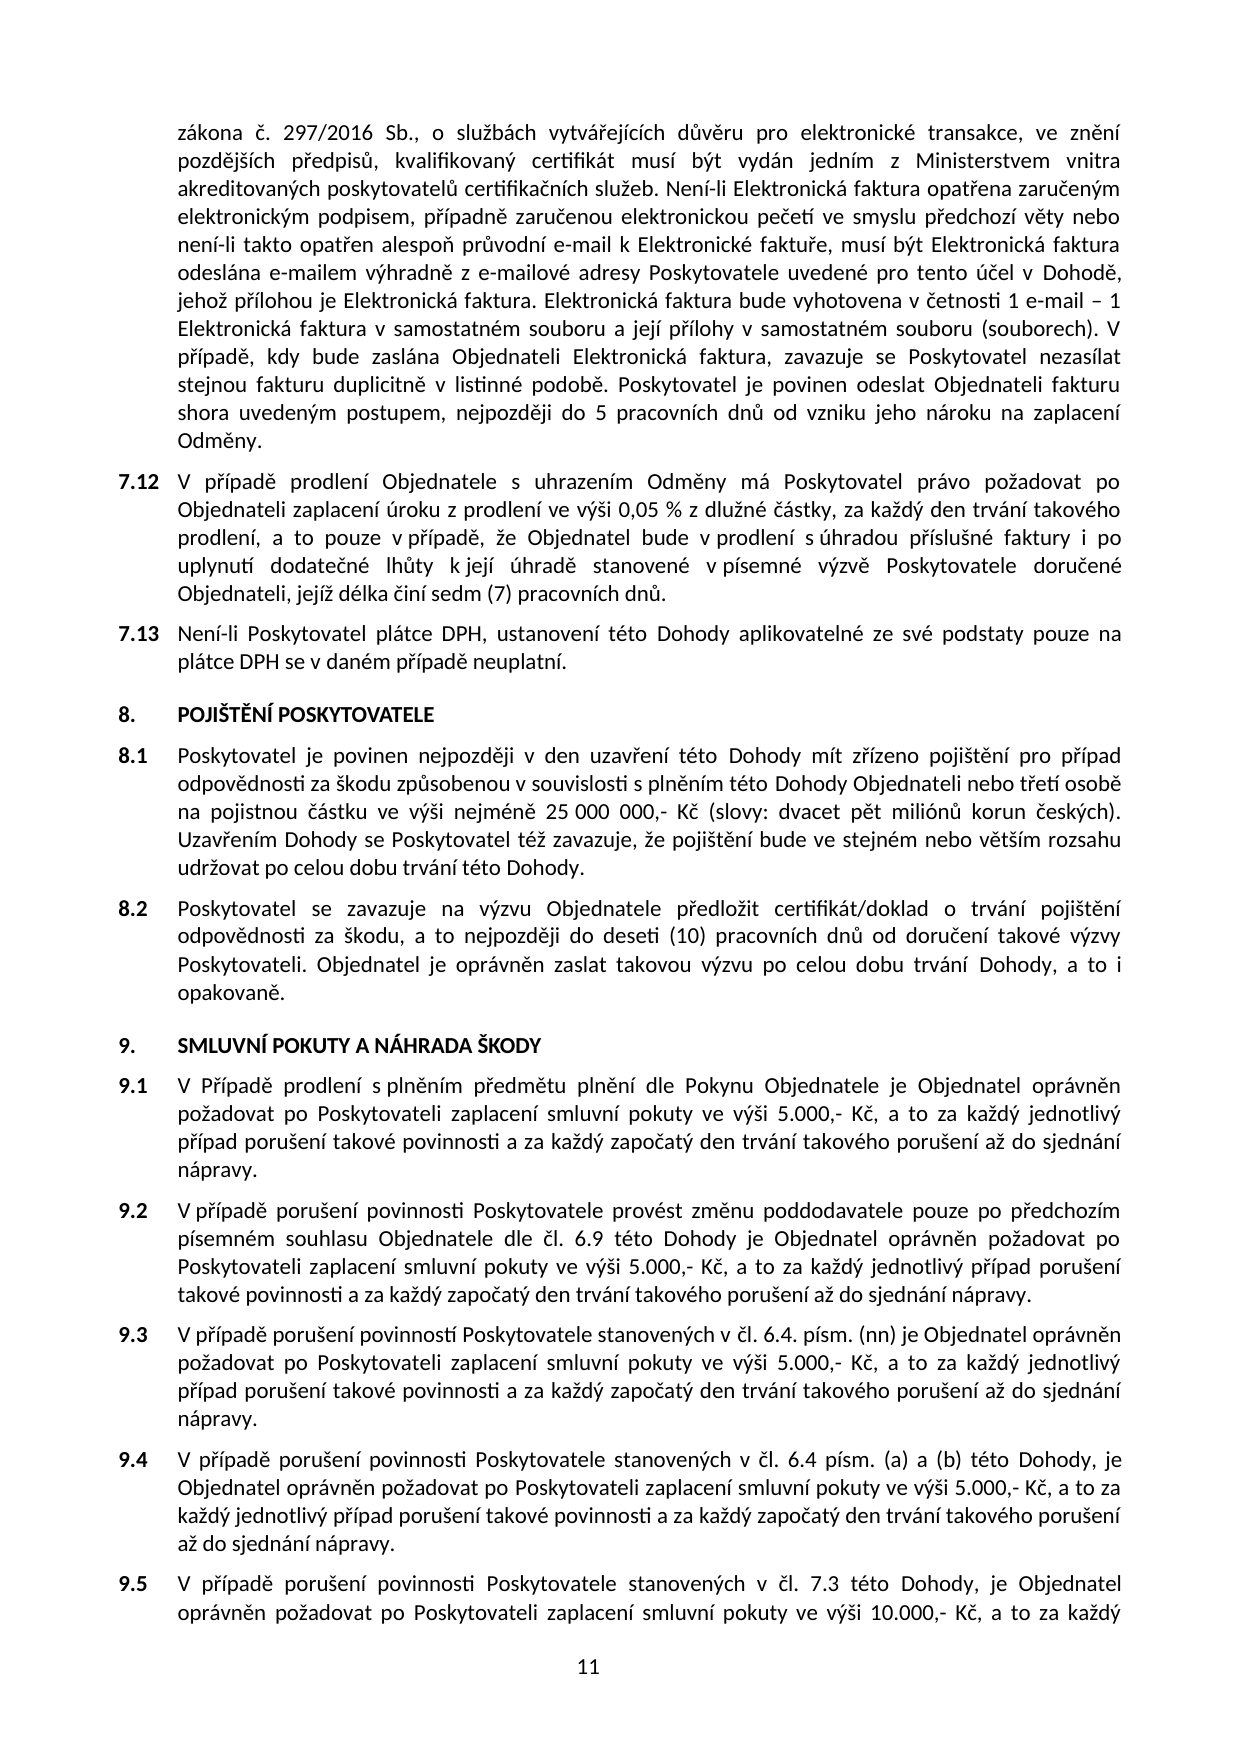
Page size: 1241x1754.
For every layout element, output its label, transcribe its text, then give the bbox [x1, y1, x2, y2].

text Poskytovatel je povinen nejpozději v den uzavření této Dohody mít zřízeno pojištění pro případ odpovědnosti za škodu způsobenou v souvislosti s plněním této Dohody Objednateli nebo třetí osobě na pojistnou částku ve výši nejméně 25 000 000,- Kč (slovy: dvacet pět miliónů korun českých). Uzavřením Dohody se Poskytovatel též zavazuje, že pojištění bude ve stejném nebo větším rozsahu udržovat po celou dobu trvání této Dohody. [118, 741, 1122, 881]
text Není-li Poskytovatel plátce DPH, ustanovení této Dohody aplikovatelné ze své podstaty pouze na plátce DPH se v daném případě neuplatní. [118, 619, 1122, 676]
subtitle Smluvní pokuty a náhrada škody [118, 1031, 1122, 1059]
text V Případě prodlení s plněním předmětu plnění dle Pokynu Objednatele je Objednatel oprávněn požadovat po Poskytovateli zaplacení smluvní pokuty ve výši 5.000,- Kč, a to za každý jednotlivý případ porušení takové povinnosti a za každý započatý den trvání takového porušení až do sjednání nápravy. [118, 1071, 1122, 1183]
text V případě porušení povinností Poskytovatele stanovených v čl. 6.4. písm. (nn) je Objednatel oprávněn požadovat po Poskytovateli zaplacení smluvní pokuty ve výši 5.000,- Kč, a to za každý jednotlivý případ porušení takové povinnosti a za každý započatý den trvání takového porušení až do sjednání nápravy. [118, 1320, 1122, 1432]
text V případě prodlení Objednatele s uhrazením Odměny má Poskytovatel právo požadovat po Objednateli zaplacení úroku z prodlení ve výši 0,05 % z dlužné částky, za každý den trvání takového prodlení, a to pouze v případě, že Objednatel bude v prodlení s úhradou příslušné faktury i po uplynutí dodatečné lhůty k její úhradě stanovené v písemné výzvě Poskytovatele doručené Objednateli, jejíž délka činí sedm (7) pracovních dnů. [118, 467, 1122, 607]
text Poskytovatel se zavazuje na výzvu Objednatele předložit certifikát/doklad o trvání pojištění odpovědnosti za škodu, a to nejpozději do deseti (10) pracovních dnů od doručení takové výzvy Poskytovateli. Objednatel je oprávněn zaslat takovou výzvu po celou dobu trvání Dohody, a to i opakovaně. [118, 894, 1122, 1006]
text V případě porušení povinnosti Poskytovatele provést změnu poddodavatele pouze po předchozím písemném souhlasu Objednatele dle čl. 6.9 této Dohody je Objednatel oprávněn požadovat po Poskytovateli zaplacení smluvní pokuty ve výši 5.000,- Kč, a to za každý jednotlivý případ porušení takové povinnosti a za každý započatý den trvání takového porušení až do sjednání nápravy. [118, 1196, 1122, 1308]
subtitle Pojištění POSKYTOVATELE [118, 701, 1122, 728]
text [118, 118, 1122, 454]
text V případě porušení povinnosti Poskytovatele stanovených v čl. 6.4 písm. (a) a (b) této Dohody, je Objednatel oprávněn požadovat po Poskytovateli zaplacení smluvní pokuty ve výši 5.000,- Kč, a to za každý jednotlivý případ porušení takové povinnosti a za každý započatý den trvání takového porušení až do sjednání nápravy. [118, 1445, 1122, 1557]
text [118, 1569, 1122, 1626]
